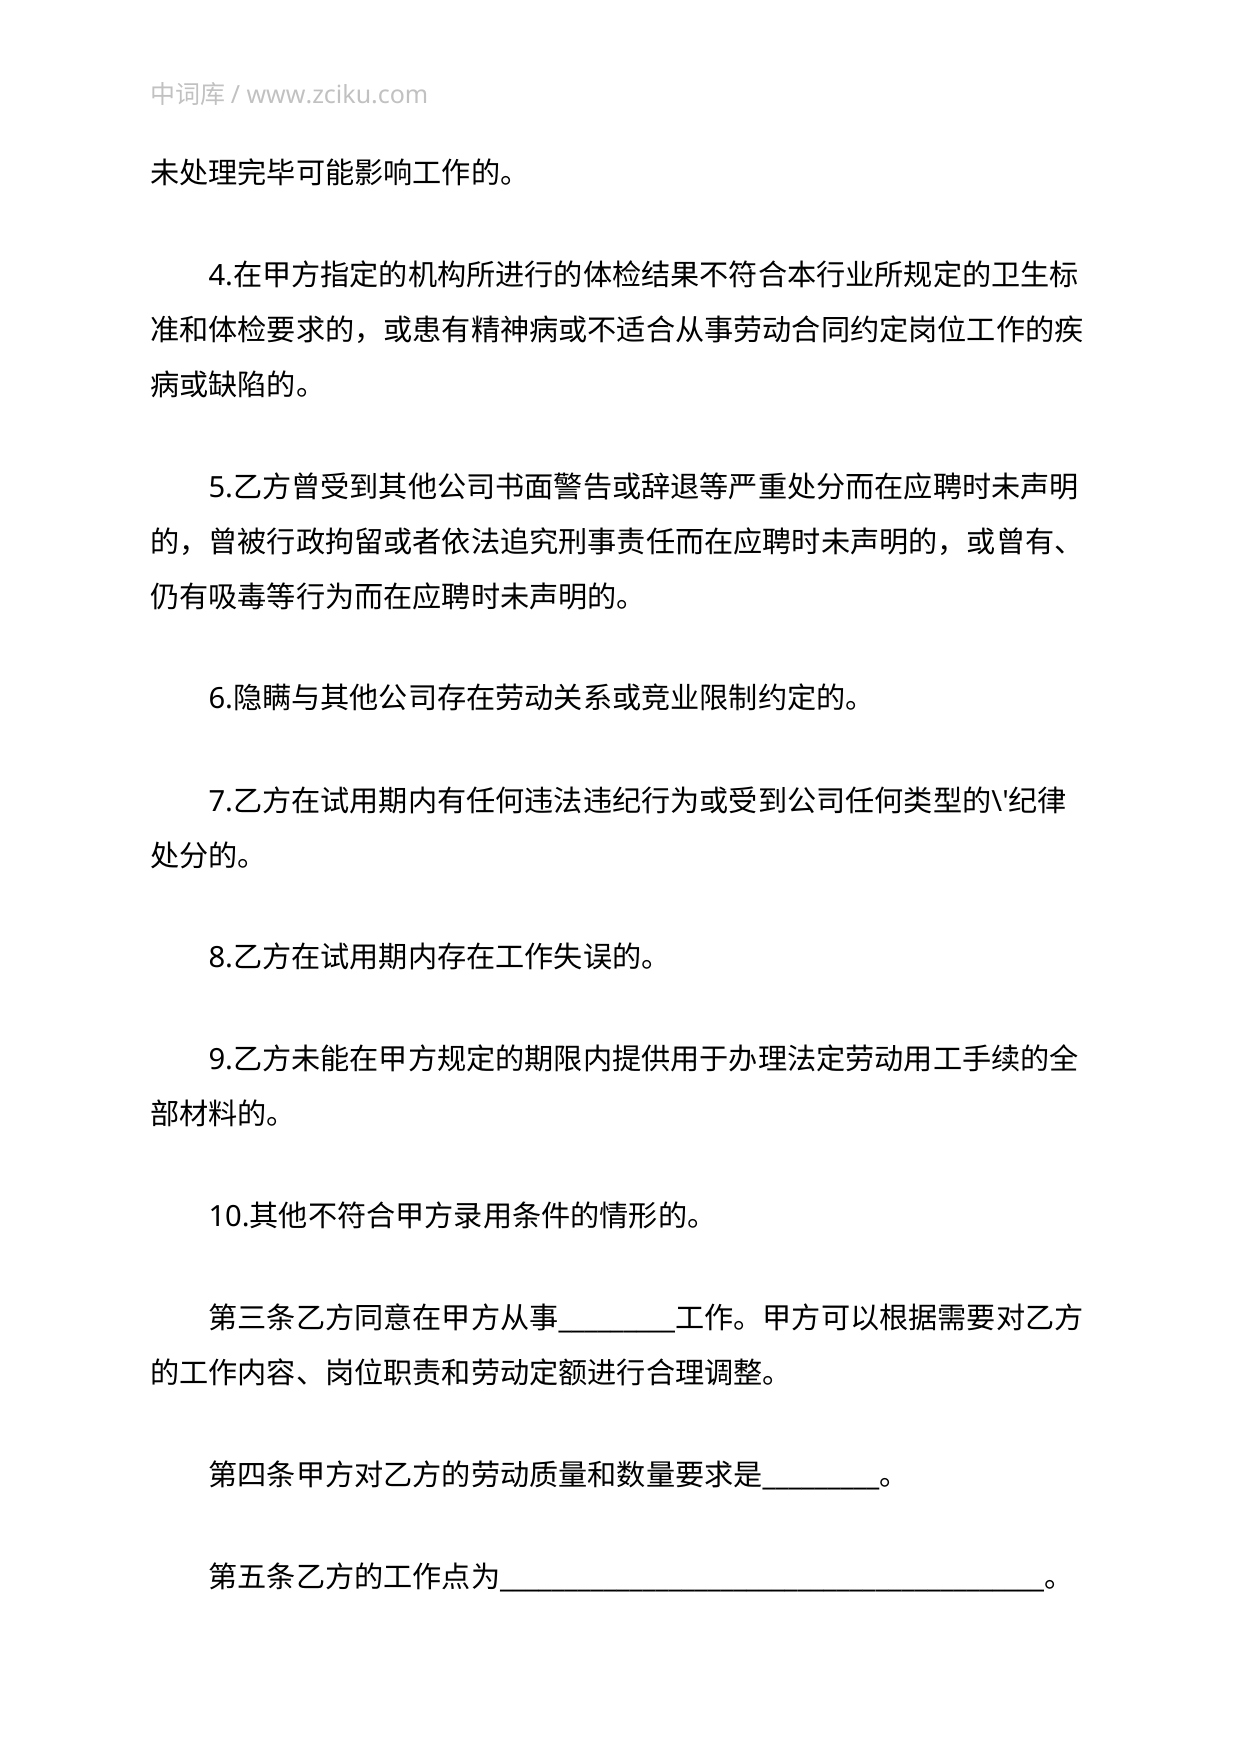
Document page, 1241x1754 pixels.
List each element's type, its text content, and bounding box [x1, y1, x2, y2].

text 第四条甲方对乙方的劳动质量和数量要求是_________。 [150, 1451, 1090, 1494]
text 6.隐瞒与其他公司存在劳动关系或竞业限制约定的。 [150, 675, 1090, 717]
text 10.其他不符合甲方录用条件的情形的。 [150, 1193, 1090, 1235]
text 4.在甲方指定的机构所进行的体检结果不符合本行业所规定的卫生标准和体检要求的，或患有精神病或不适合从事劳动合同约定岗位工作的疾病或缺陷的。 [150, 252, 1090, 404]
text 第五条乙方的工作点为__________________________________________。 [150, 1553, 1090, 1596]
text 9.乙方未能在甲方规定的期限内提供用于办理法定劳动用工手续的全部材料的。 [150, 1036, 1090, 1133]
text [150, 150, 1090, 192]
text 8.乙方在试用期内存在工作失误的。 [150, 934, 1090, 976]
text 7.乙方在试用期内有任何违法违纪行为或受到公司任何类型的\'纪律处分的。 [150, 777, 1090, 874]
text 第三条乙方同意在甲方从事_________工作。甲方可以根据需要对乙方的工作内容、岗位职责和劳动定额进行合理调整。 [150, 1294, 1090, 1392]
text 5.乙方曾受到其他公司书面警告或辞退等严重处分而在应聘时未声明的，曾被行政拘留或者依法追究刑事责任而在应聘时未声明的，或曾有、仍有吸毒等行为而在应聘时未声明的。 [150, 463, 1090, 616]
